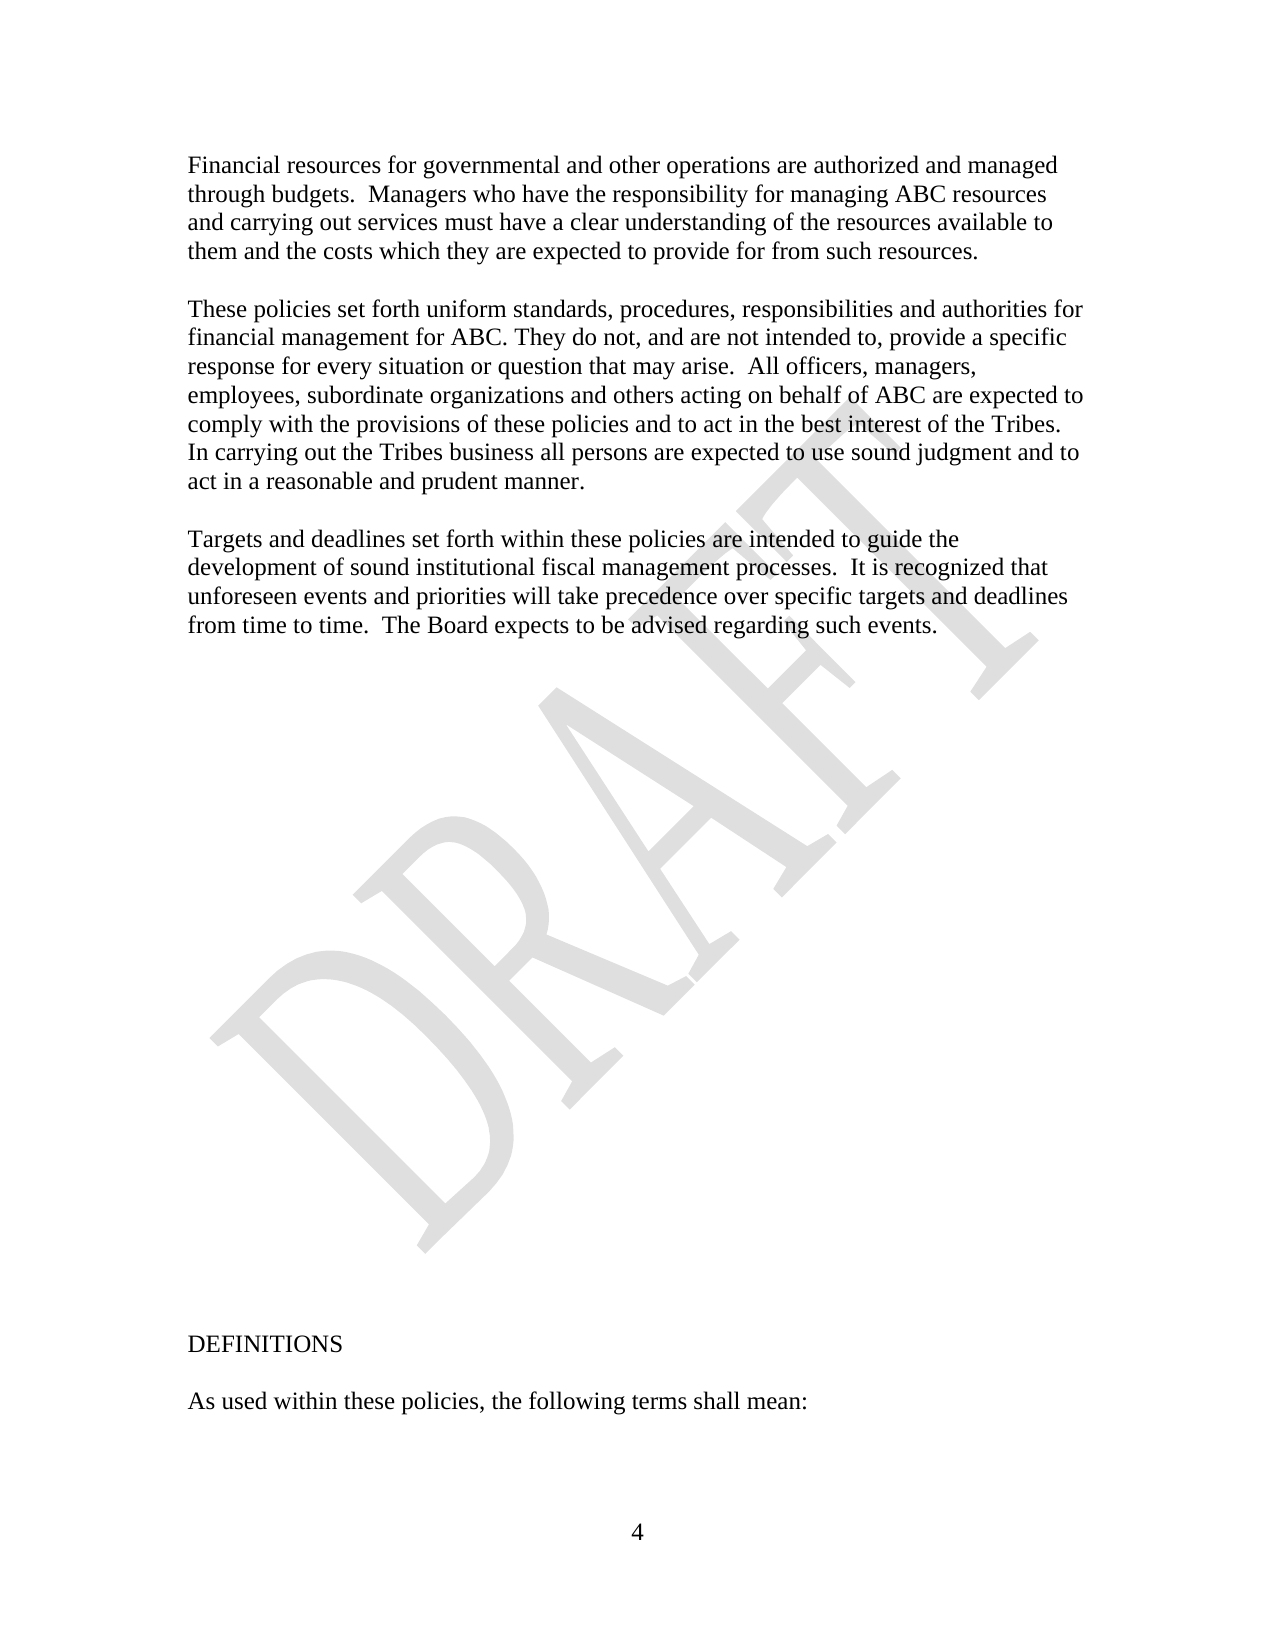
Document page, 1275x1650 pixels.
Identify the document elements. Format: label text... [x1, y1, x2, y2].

text Financial resources for governmental and other operations are authorized and managed through budgets. Managers who have the responsibility for managing ABC resources and carrying out services must have a clear understanding of the resources available to them and the costs which they are expected to provide for from such resources. [187, 150, 1087, 265]
text As used within these policies, the following terms shall mean: [187, 1386, 1087, 1415]
text DEFINITIONS [187, 1329, 1087, 1357]
text Targets and deadlines set forth within these policies are intended to guide the development of sound institutional fiscal management processes. It is recognized that unforeseen events and priorities will take precedence over specific targets and deadlines from time to time. The Board expects to be advised regarding such events. [187, 524, 1087, 639]
text These policies set forth uniform standards, procedures, responsibilities and authorities for financial management for ABC. They do not, and are not intended to, provide a specific response for every situation or question that may arise. All officers, managers, employees, subordinate organizations and others acting on behalf of ABC are expected to comply with the provisions of these policies and to act in the best interest of the Tribes. In carrying out the Tribes business all persons are expected to use sound judgment and to act in a reasonable and prudent manner. [187, 294, 1087, 495]
